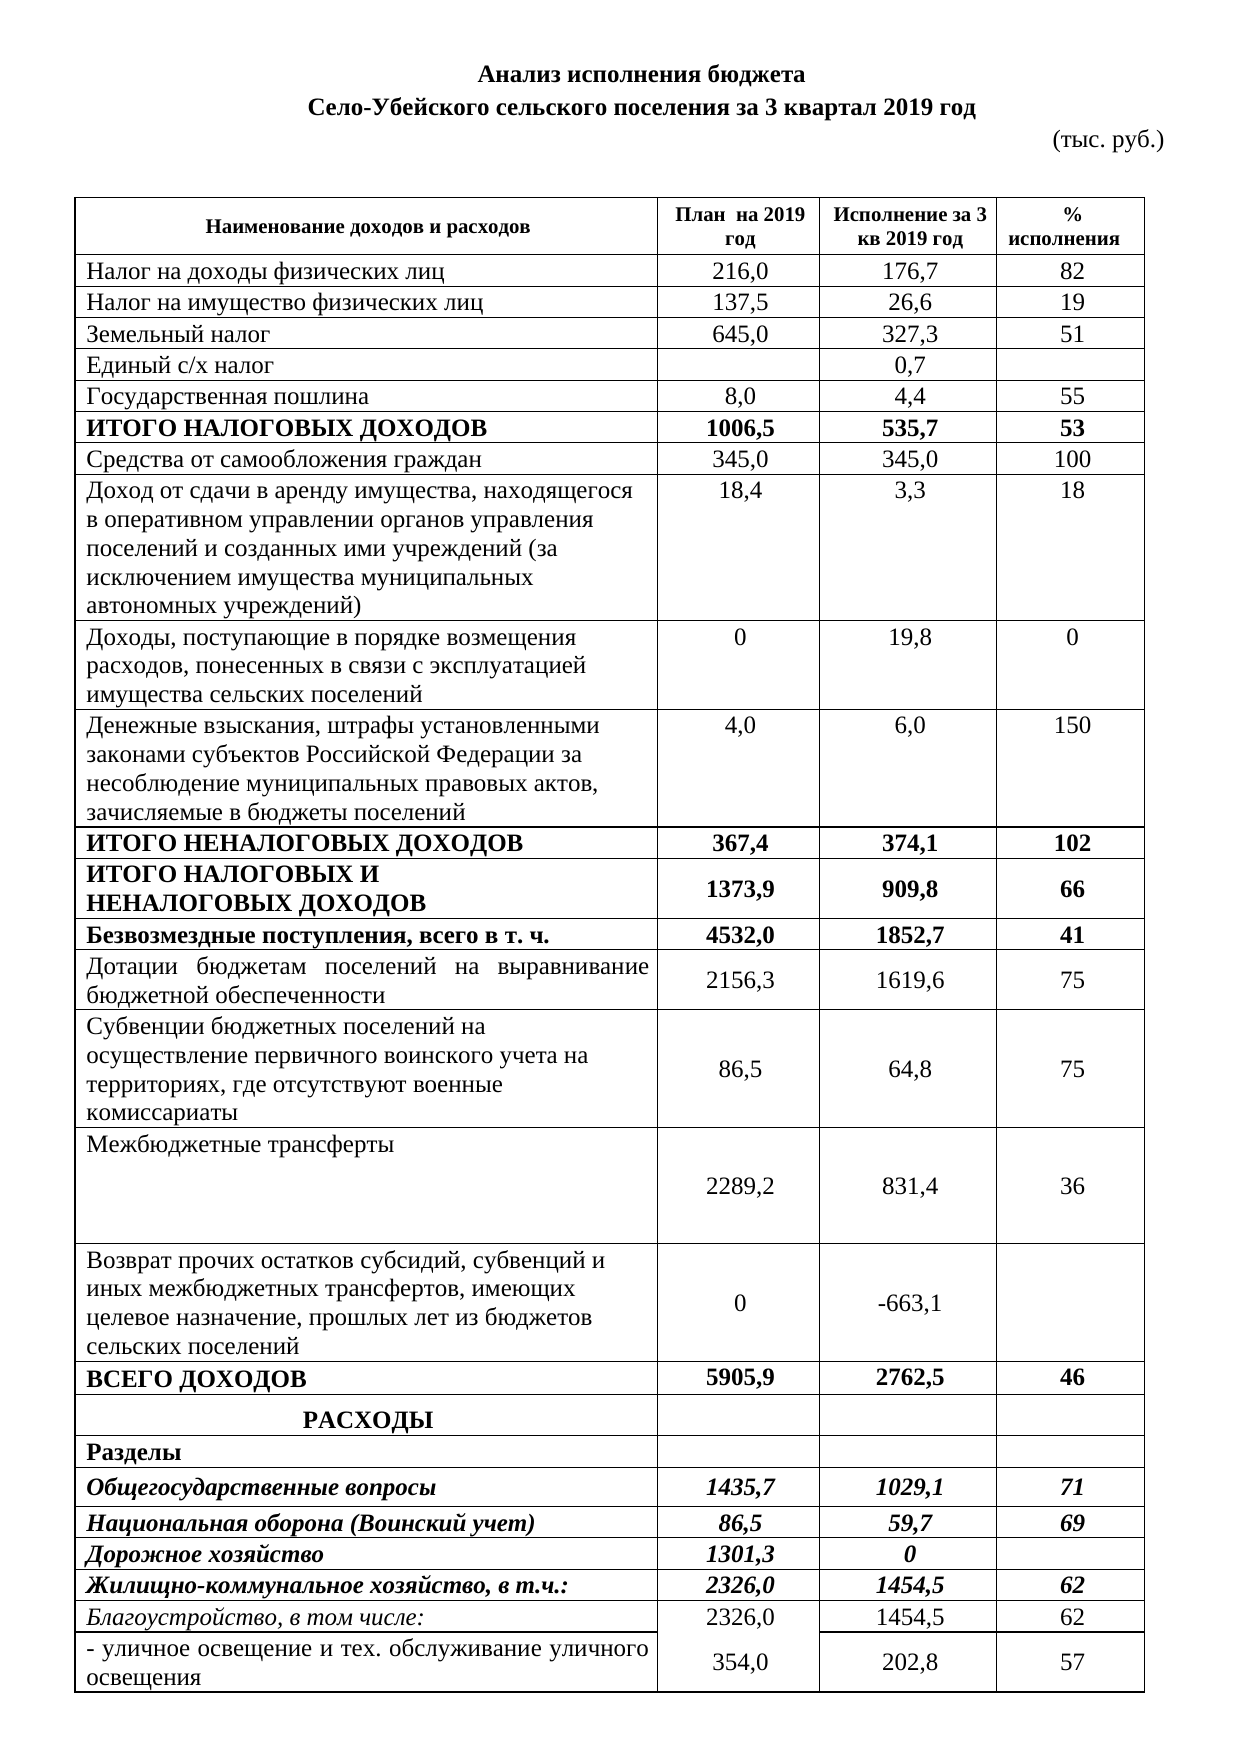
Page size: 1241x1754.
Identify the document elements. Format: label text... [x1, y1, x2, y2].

table_cell 2326,0 [658, 1601, 819, 1631]
table_cell 1029,1 [820, 1468, 996, 1506]
table_cell 4532,0 [658, 919, 819, 949]
table_cell РАСХОДЫ [76, 1395, 657, 1435]
table_cell 202,8 [820, 1633, 996, 1691]
table_cell 102 [997, 828, 1144, 858]
table_cell 26,6 [820, 287, 996, 317]
text (тыс. руб.) [125, 124, 1164, 153]
table_cell 75 [997, 1010, 1144, 1127]
table_cell 1619,6 [820, 950, 996, 1009]
table_cell Налог на имущество физических лиц [76, 287, 657, 317]
table_cell 137,5 [658, 287, 819, 317]
table_cell ИТОГО НАЛОГОВЫХ И НЕНАЛОГОВЫХ ДОХОДОВ [76, 859, 657, 918]
table_cell 1435,7 [658, 1468, 819, 1506]
table_cell 86,5 [658, 1010, 819, 1127]
table_cell 18 [997, 475, 1144, 620]
table_cell 645,0 [658, 318, 819, 348]
table_cell Дорожное хозяйство [76, 1538, 657, 1569]
table_cell 0,7 [820, 349, 996, 379]
table_cell 46 [997, 1362, 1144, 1394]
table_cell Общегосударственные вопросы [76, 1468, 657, 1506]
table_cell 327,3 [820, 318, 996, 348]
table_cell 62 [997, 1570, 1144, 1600]
table_cell 1006,5 [658, 412, 819, 442]
table_cell ВСЕГО ДОХОДОВ [76, 1362, 657, 1394]
text Село-Убейского сельского поселения за 3 квартал 2019 год [883, 92, 1164, 120]
table_cell 367,4 [658, 828, 819, 858]
table_cell 64,8 [820, 1010, 996, 1127]
table_cell Доход от сдачи в аренду имущества, находящегося в оперативном управлении органов управления поселений и созданных ими учреждений (за исключением имущества муниципальных автономных учреждений) [76, 475, 657, 620]
table_cell 59,7 [820, 1507, 996, 1537]
table_cell 57 [997, 1633, 1144, 1691]
table_cell 2762,5 [820, 1362, 996, 1394]
table_cell Национальная оборона (Воинский учет) [76, 1507, 657, 1537]
table_cell [820, 1436, 996, 1467]
table_cell Безвозмездные поступления, всего в т. ч. [76, 919, 657, 949]
table_cell [658, 349, 819, 379]
table_cell 2156,3 [658, 950, 819, 1009]
table_cell 176,7 [820, 255, 996, 286]
table_cell 53 [997, 412, 1144, 442]
table_cell 4,4 [820, 381, 996, 411]
table_header Наименование доходов и расходов [76, 198, 657, 254]
table_cell 0 [658, 621, 819, 709]
table_cell 19,8 [820, 621, 996, 709]
table_cell 69 [997, 1507, 1144, 1537]
table_cell 345,0 [820, 443, 996, 474]
table_cell Разделы [76, 1436, 657, 1467]
table_cell 150 [997, 710, 1144, 826]
table_cell 41 [997, 919, 1144, 949]
table_cell 8,0 [658, 381, 819, 411]
table_cell 1301,3 [658, 1538, 819, 1569]
table_cell 100 [997, 443, 1144, 474]
table_cell ИТОГО НЕНАЛОГОВЫХ ДОХОДОВ [76, 828, 657, 858]
text Село-Убейского сельского поселения за 3 квартал 2019 год [119, 92, 784, 120]
table_cell Земельный налог [76, 318, 657, 348]
table_cell Денежные взыскания, штрафы установленными законами субъектов Российской Федерации за несоблюдение муниципальных правовых актов, зачисляемые в бюджеты поселений [76, 710, 657, 826]
table_cell 19 [997, 287, 1144, 317]
table_cell Доходы, поступающие в порядке возмещения расходов, понесенных в связи с эксплуатацией имущества сельских поселений [76, 621, 657, 709]
table_cell [997, 349, 1144, 379]
table_cell ИТОГО НАЛОГОВЫХ ДОХОДОВ [76, 412, 657, 442]
table_cell 66 [997, 859, 1144, 918]
table_cell [997, 1395, 1144, 1435]
table_cell 75 [997, 950, 1144, 1009]
table_cell 1454,5 [820, 1601, 996, 1631]
text Анализ исполнения бюджета [119, 59, 1164, 88]
table_cell 0 [997, 621, 1144, 709]
table_cell 374,1 [820, 828, 996, 858]
table_cell 86,5 [658, 1507, 819, 1537]
table_cell Государственная пошлина [76, 381, 657, 411]
table_cell 0 [820, 1538, 996, 1569]
table_cell Налог на доходы физических лиц [76, 255, 657, 286]
table_cell 51 [997, 318, 1144, 348]
table_cell Межбюджетные трансферты [76, 1128, 657, 1243]
table_cell 0 [658, 1244, 819, 1361]
table_cell 62 [997, 1601, 1144, 1631]
table_cell Жилищно-коммунальное хозяйство, в т.ч.: [76, 1570, 657, 1600]
table_cell 1454,5 [820, 1570, 996, 1600]
table_cell 71 [997, 1468, 1144, 1506]
table_cell [658, 1395, 819, 1435]
table_cell [820, 1395, 996, 1435]
table_cell 345,0 [658, 443, 819, 474]
table_header Исполнение за 3 кв 2019 год [820, 198, 996, 254]
table_cell 4,0 [658, 710, 819, 826]
table_cell 55 [997, 381, 1144, 411]
table_cell Благоустройство, в том числе: [76, 1601, 657, 1631]
table_cell 5905,9 [658, 1362, 819, 1394]
table_cell 36 [997, 1128, 1144, 1243]
table_cell 216,0 [658, 255, 819, 286]
table_cell [658, 1436, 819, 1467]
table_cell 354,0 [658, 1633, 819, 1691]
table_cell 831,4 [820, 1128, 996, 1243]
table_cell Субвенции бюджетных поселений на осуществление первичного воинского учета на территориях, где отсутствуют военные комиссариаты [76, 1010, 657, 1127]
table_cell Дотации бюджетам поселений на выравнивание бюджетной обеспеченности [76, 950, 657, 1009]
table_cell 2326,0 [658, 1570, 819, 1600]
table_header План на 2019 год [658, 198, 819, 254]
table_cell 1373,9 [658, 859, 819, 918]
table_cell - уличное освещение и тех. обслуживание уличного освещения [76, 1633, 657, 1691]
table_cell 535,7 [820, 412, 996, 442]
table_cell 909,8 [820, 859, 996, 918]
table_cell Единый с/х налог [76, 349, 657, 379]
table_cell [997, 1436, 1144, 1467]
table_cell 82 [997, 255, 1144, 286]
table_cell 18,4 [658, 475, 819, 620]
table_cell 3,3 [820, 475, 996, 620]
table_cell 1852,7 [820, 919, 996, 949]
table_cell Средства от самообложения граждан [76, 443, 657, 474]
table_cell 6,0 [820, 710, 996, 826]
table_cell [997, 1538, 1144, 1569]
table_header % исполнения [997, 198, 1144, 254]
table_cell [997, 1244, 1144, 1361]
table_cell -663,1 [820, 1244, 996, 1361]
table_cell 2289,2 [658, 1128, 819, 1243]
table_cell Возврат прочих остатков субсидий, субвенций и иных межбюджетных трансфертов, имеющих целевое назначение, прошлых лет из бюджетов сельских поселений [76, 1244, 657, 1361]
